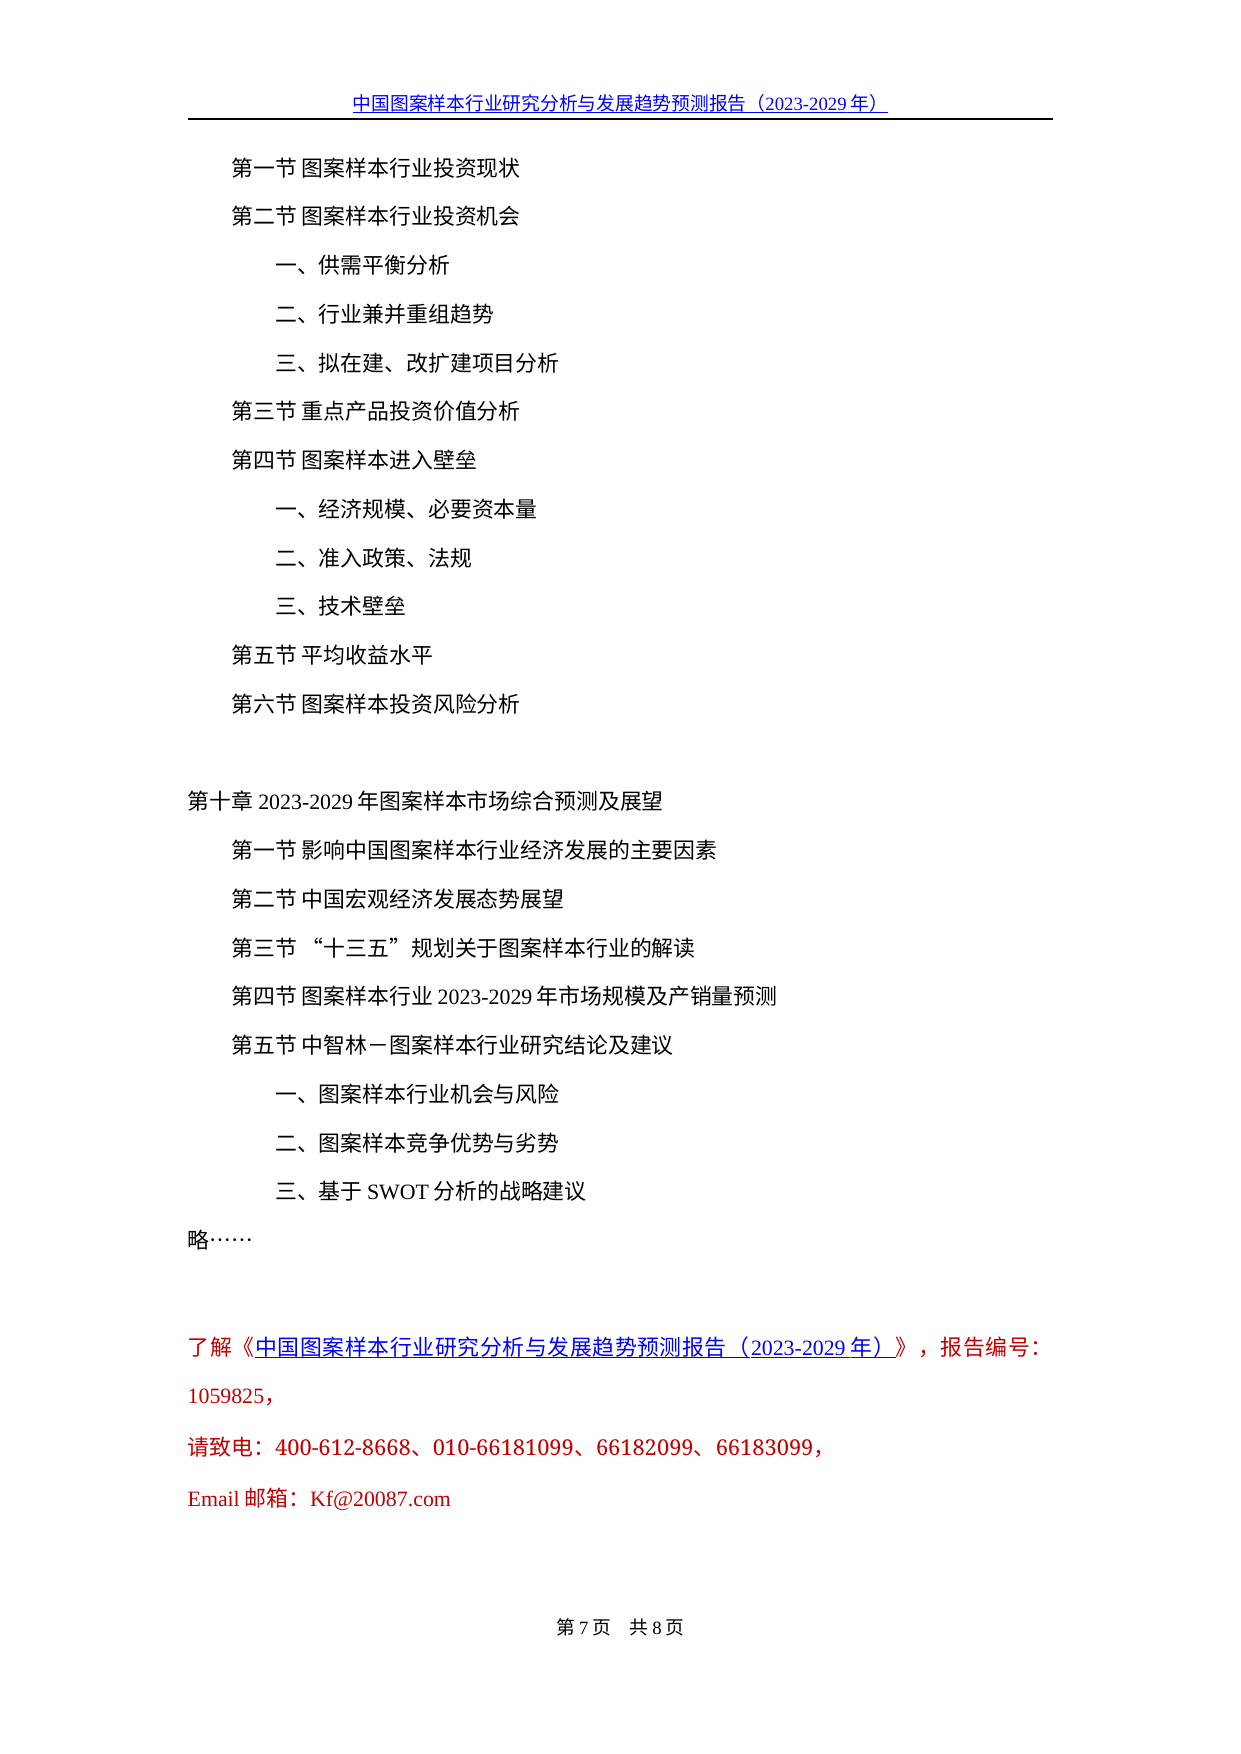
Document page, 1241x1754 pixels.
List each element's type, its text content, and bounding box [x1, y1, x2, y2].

text Email邮箱：Kf@20087.com [187, 1481, 1053, 1513]
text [187, 150, 1053, 1255]
text 了解《中国图案样本行业研究分析与发展趋势预测报告（2023-2029年）》，报告编号：1059825， [187, 1329, 1053, 1410]
text 请致电：400-612-8668、010-66181099、66182099、66183099， [187, 1429, 1053, 1462]
